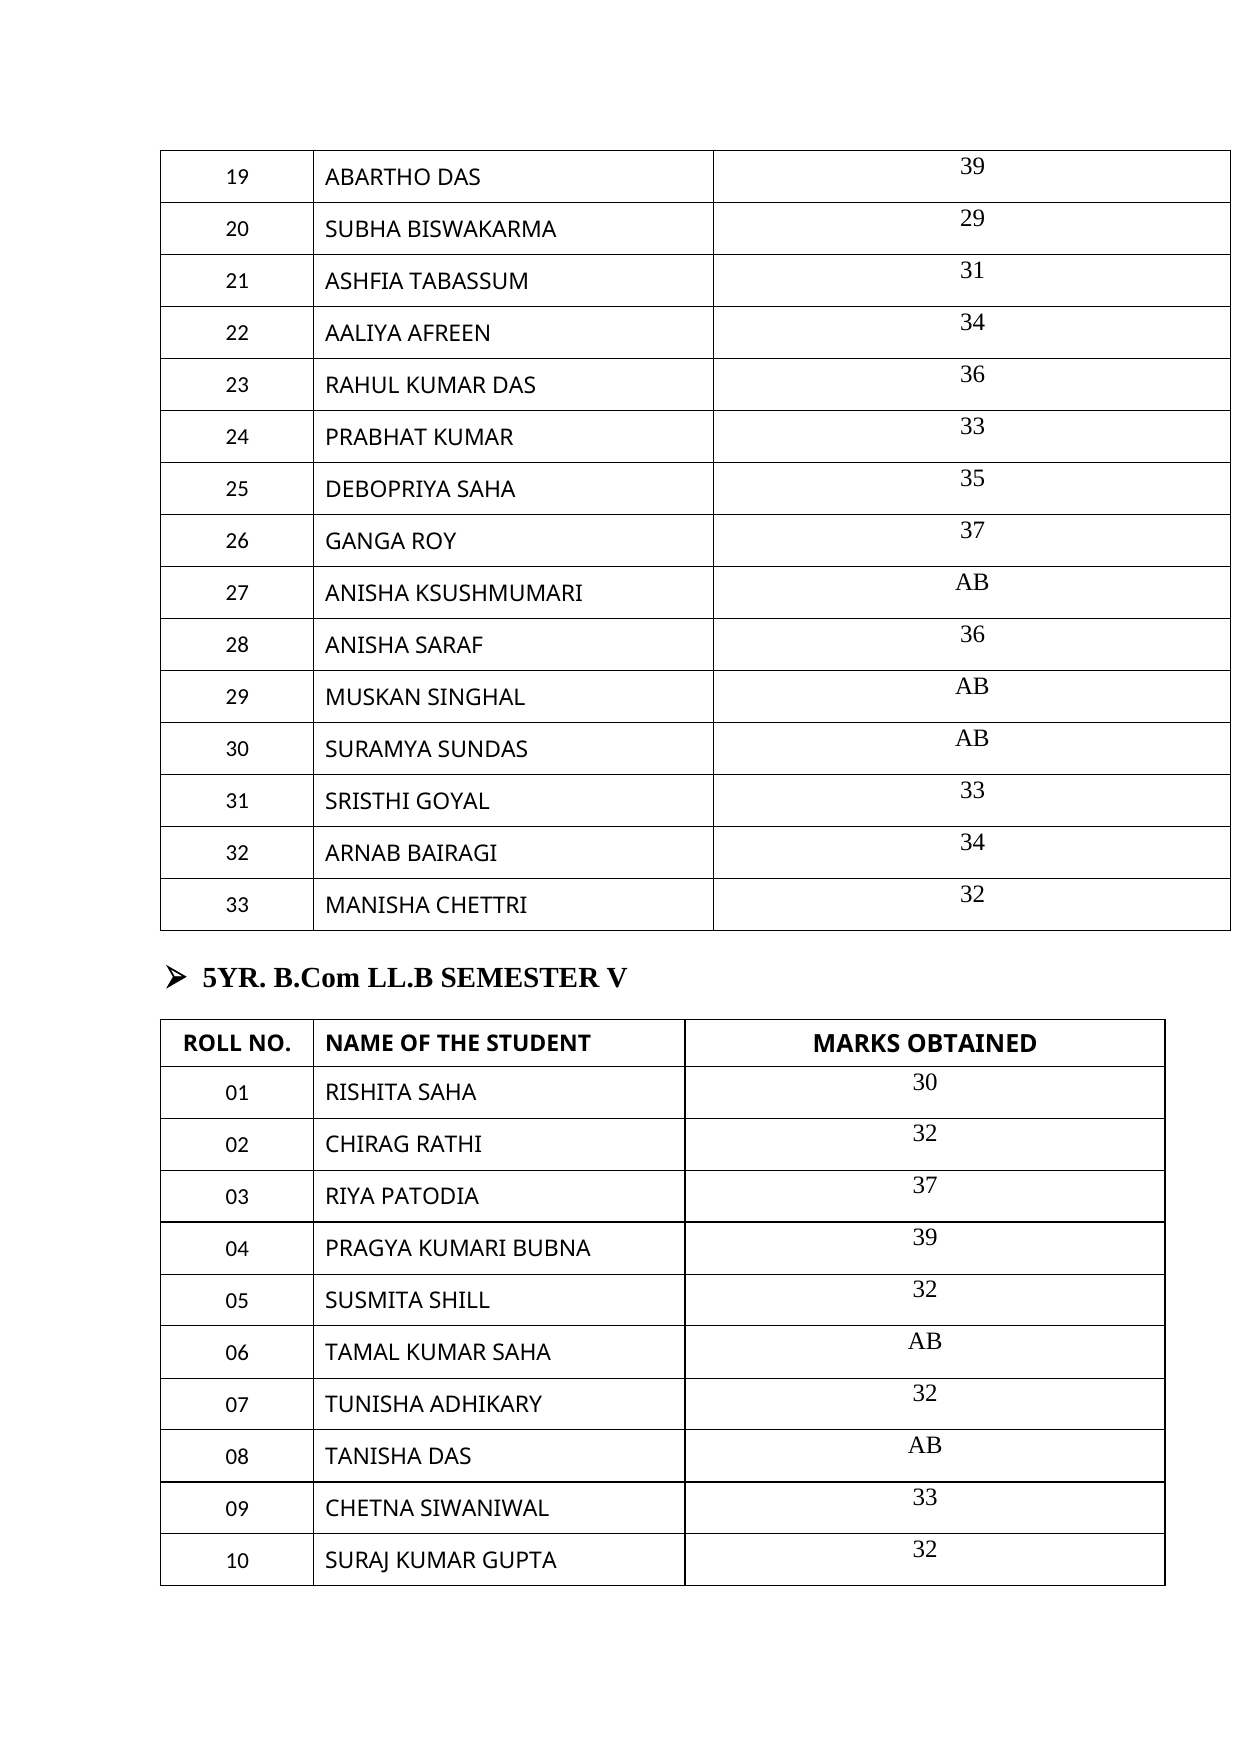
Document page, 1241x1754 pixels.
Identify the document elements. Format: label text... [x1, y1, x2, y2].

table_cell SURAJ KUMAR GUPTA [314, 1534, 684, 1585]
table_cell AB [686, 1326, 1164, 1377]
table_cell RIYA PATODIA [314, 1171, 684, 1221]
table_header ROLL NO. [161, 1020, 313, 1066]
table_cell 22 [161, 307, 313, 358]
table_cell 26 [161, 515, 313, 566]
table_cell ASHFIA TABASSUM [314, 255, 713, 306]
table_cell RAHUL KUMAR DAS [314, 359, 713, 410]
table_cell AB [714, 567, 1230, 618]
table_cell GANGA ROY [314, 515, 713, 566]
table_cell 32 [686, 1379, 1164, 1429]
table_cell 19 [161, 151, 313, 202]
table_cell 32 [686, 1534, 1164, 1585]
table_cell 30 [686, 1067, 1164, 1117]
table_cell SUBHA BISWAKARMA [314, 203, 713, 254]
table_cell 24 [161, 411, 313, 462]
table_cell AB [714, 723, 1230, 774]
table_cell ABARTHO DAS [314, 151, 713, 202]
table_cell 31 [714, 255, 1230, 306]
table_cell 30 [161, 723, 313, 774]
table_cell ARNAB BAIRAGI [314, 827, 713, 878]
table_cell 20 [161, 203, 313, 254]
table_cell ANISHA KSUSHMUMARI [314, 567, 713, 618]
table_cell SURAMYA SUNDAS [314, 723, 713, 774]
table_cell 05 [161, 1275, 313, 1325]
table_cell PRAGYA KUMARI BUBNA [314, 1223, 684, 1273]
table_header MARKS OBTAINED [686, 1020, 1164, 1066]
table_cell 04 [161, 1223, 313, 1273]
table_cell 34 [714, 827, 1230, 878]
table_cell 36 [714, 359, 1230, 410]
table_cell AALIYA AFREEN [314, 307, 713, 358]
table_cell 33 [686, 1483, 1164, 1533]
table_cell 34 [714, 307, 1230, 358]
table_cell MANISHA CHETTRI [314, 879, 713, 930]
table_cell 02 [161, 1119, 313, 1169]
table_cell 37 [686, 1171, 1164, 1221]
table_cell 32 [161, 827, 313, 878]
table_cell PRABHAT KUMAR [314, 411, 713, 462]
table_cell 32 [714, 879, 1230, 930]
table_cell 39 [714, 151, 1230, 202]
table_cell 37 [714, 515, 1230, 566]
table_cell 09 [161, 1483, 313, 1533]
table_cell 27 [161, 567, 313, 618]
table_cell 32 [686, 1275, 1164, 1325]
table_cell 03 [161, 1171, 313, 1221]
table_cell 33 [714, 775, 1230, 826]
table_cell AB [714, 671, 1230, 722]
table_cell RISHITA SAHA [314, 1067, 684, 1117]
table_cell 29 [714, 203, 1230, 254]
table_cell MUSKAN SINGHAL [314, 671, 713, 722]
table_cell 21 [161, 255, 313, 306]
table_cell TAMAL KUMAR SAHA [314, 1326, 684, 1377]
table_cell AB [686, 1430, 1164, 1481]
table_cell 06 [161, 1326, 313, 1377]
table_header NAME OF THE STUDENT [314, 1020, 684, 1066]
table_cell 31 [161, 775, 313, 826]
table_cell 29 [161, 671, 313, 722]
table_cell 08 [161, 1430, 313, 1481]
table_cell 33 [161, 879, 313, 930]
table_cell SUSMITA SHILL [314, 1275, 684, 1325]
table_cell CHETNA SIWANIWAL [314, 1483, 684, 1533]
table_cell TANISHA DAS [314, 1430, 684, 1481]
table_cell 01 [161, 1067, 313, 1117]
table_cell 35 [714, 463, 1230, 514]
list 5YR. B.Com LL.B SEMESTER V [165, 960, 1090, 993]
table_cell 32 [686, 1119, 1164, 1169]
table_cell TUNISHA ADHIKARY [314, 1379, 684, 1429]
table_cell SRISTHI GOYAL [314, 775, 713, 826]
table_cell 10 [161, 1534, 313, 1585]
table_cell 33 [714, 411, 1230, 462]
table_cell DEBOPRIYA SAHA [314, 463, 713, 514]
table_cell 36 [714, 619, 1230, 670]
table_cell ANISHA SARAF [314, 619, 713, 670]
table_cell 07 [161, 1379, 313, 1429]
table_cell 23 [161, 359, 313, 410]
table_cell 28 [161, 619, 313, 670]
table_cell 39 [686, 1223, 1164, 1273]
table_cell CHIRAG RATHI [314, 1119, 684, 1169]
table_cell 25 [161, 463, 313, 514]
